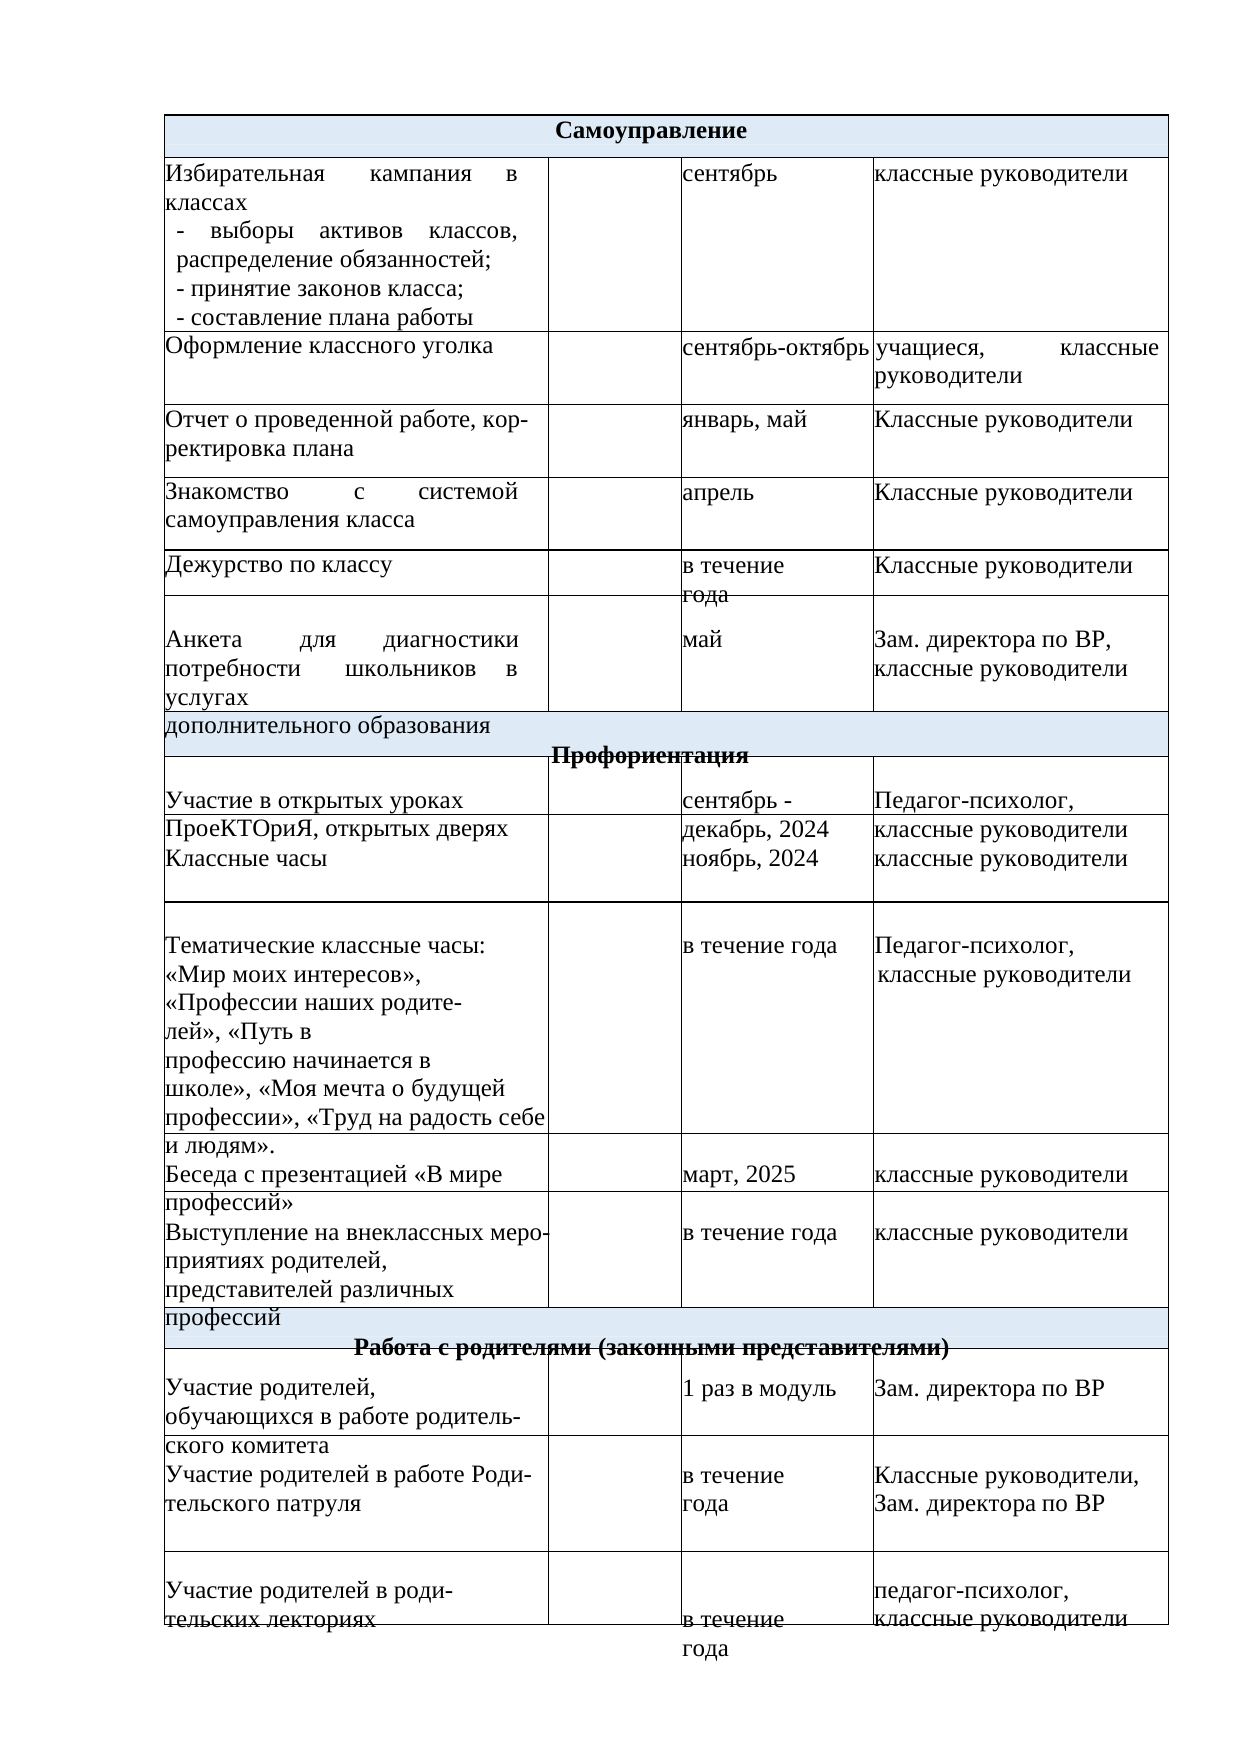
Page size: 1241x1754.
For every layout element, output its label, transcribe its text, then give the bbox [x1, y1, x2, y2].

text Оформление классного уголка [165, 331, 585, 359]
text - принятие законов класса; - составление плана работы [176, 273, 478, 331]
text Участие родителей в работе Роди- тельского патруля [165, 1459, 589, 1517]
text школе», «Моя мечта о будущей профессии», «Труд на радость себе и людям». [165, 1074, 546, 1159]
text Отчет о проведенной работе, кор- ректировка плана [165, 404, 589, 462]
text ского комитета [165, 1430, 585, 1459]
text Педагог-психолог, классные руководители классные руководители [874, 785, 1132, 871]
text Классные часы [165, 843, 585, 871]
text январь, май [682, 404, 837, 433]
text педагог-психолог, классные руководители [874, 1575, 1145, 1632]
text Беседа с презентацией «В мире март, 2025 классные руководители профессий» [165, 1160, 1132, 1216]
text сентябрь-октябрь учащиеся, классные руководители [682, 332, 1165, 389]
text в течение года [682, 1460, 837, 1517]
text сентябрь -декабрь, 2024 ноябрь, 2024 [682, 785, 834, 871]
text Участие родителей, обучающихся в работе родитель- [165, 1373, 589, 1429]
text Классные руководители, Зам. директора по ВР [874, 1460, 1145, 1517]
text Участие родителей в роди- тельских лекториях [165, 1575, 589, 1632]
text Зам. директора по ВР, классные руководители [874, 624, 1132, 682]
text - выборы активов классов, распределение обязанностей; [176, 216, 523, 273]
text Участие в открытых уроках ПроеКТОриЯ, открытых дверях [165, 785, 589, 842]
text Анкета для диагностики потребности школьников в услугах дополнительного образования [165, 624, 520, 739]
text Классные руководители [874, 404, 1161, 433]
text май [549, 624, 750, 653]
text Знакомство с системой самоуправления класса [165, 477, 568, 533]
text Избирательная кампания в классах [165, 158, 589, 216]
text Выступление на внеклассных меро- в течение года классные руководители приятиях родителей, [165, 1218, 1132, 1274]
text представителей различных профессий [165, 1274, 459, 1331]
text лей», «Путь в профессию начинается в [165, 1016, 435, 1074]
text в течение года [682, 1604, 837, 1662]
text 1 раз в модуль [682, 1373, 837, 1401]
text сентябрь классные руководители [682, 158, 1161, 187]
text в течение года [682, 550, 837, 607]
text Тематические классные часы: в течение года Педагог-психолог, «Мир моих интересов», классные руководители «Профессии наших родите- [165, 930, 1132, 1016]
text Дежурство по классу [165, 549, 585, 577]
text Зам. директора по ВР [874, 1373, 1161, 1401]
text Работа с родителями (законными представителями) [354, 1332, 1161, 1361]
text Классные руководители [874, 477, 1161, 506]
text Классные руководители [874, 550, 1161, 579]
text Профориентация [551, 740, 750, 769]
text апрель [682, 477, 837, 506]
text Самоуправление [555, 115, 1161, 144]
